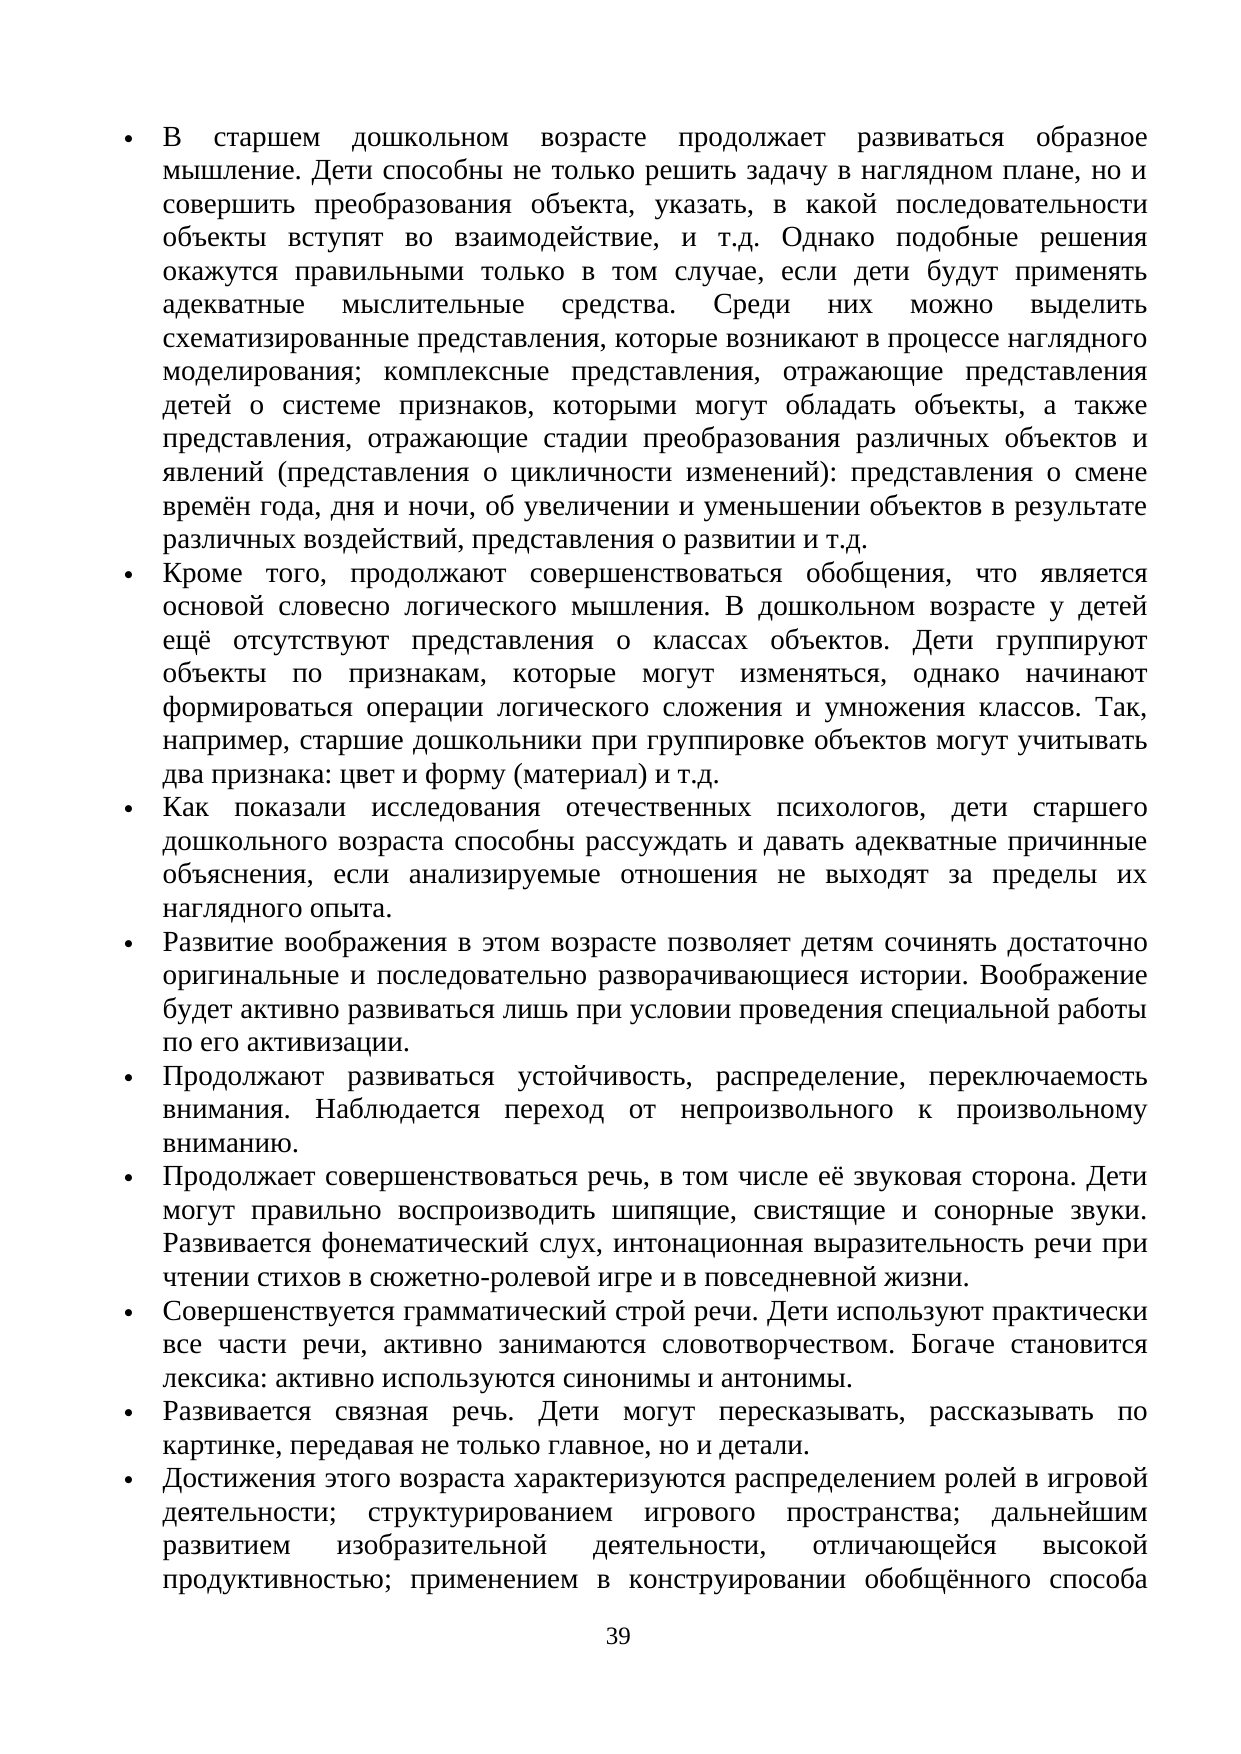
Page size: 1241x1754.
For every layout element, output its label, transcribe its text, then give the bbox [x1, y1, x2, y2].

list Развивается связная речь. Дети могут пересказывать, рассказывать по картинке, передавая не только главное, но и детали. [125, 1393, 1148, 1460]
list Развитие воображения в этом возрасте позволяет детям сочинять достаточно оригинальные и последовательно разворачивающиеся истории. Воображение будет активно развиваться лишь при условии проведения специальной работы по его активизации. [125, 924, 1148, 1058]
list В старшем дошкольном возрасте продолжает развиваться образное мышление. Дети способны не только решить задачу в наглядном плане, но и совершить преобразования объекта, указать, в какой последовательности объекты вступят во взаимодействие, и т.д. Однако подобные решения окажутся правильными только в том случае, если дети будут применять адекватные мыслительные средства. Среди них можно выделить схематизированные представления, которые возникают в процессе наглядного моделирования; комплексные представления, отражающие представления детей о системе признаков, которыми могут обладать объекты, а также представления, отражающие стадии преобразования различных объектов и явлений (представления о цикличности изменений): представления о смене времён года, дня и ночи, об увеличении и уменьшении объектов в результате различных воздействий, представления о развитии и т.д. [125, 119, 1148, 555]
list Совершенствуется грамматический строй речи. Дети используют практически все части речи, активно занимаются словотворчеством. Богаче становится лексика: активно используются синонимы и антонимы. [125, 1293, 1148, 1393]
list Продолжают развиваться устойчивость, распределение, переключаемость внимания. Наблюдается переход от непроизвольного к произвольному вниманию. [125, 1058, 1148, 1158]
list Как показали исследования отечественных психологов, дети старшего дошкольного возраста способны рассуждать и давать адекватные причинные объяснения, если анализируемые отношения не выходят за пределы их наглядного опыта. [125, 789, 1148, 924]
list Продолжает совершенствоваться речь, в том числе её звуковая сторона. Дети могут правильно воспроизводить шипящие, свистящие и сонорные звуки. Развивается фонематический слух, интонационная выразительность речи при чтении стихов в сюжетно-ролевой игре и в повседневной жизни. [125, 1158, 1148, 1293]
list Кроме того, продолжают совершенствоваться обобщения, что является основой словесно логического мышления. В дошкольном возрасте у детей ещё отсутствуют представления о классах объектов. Дети группируют объекты по признакам, которые могут изменяться, однако начинают формироваться операции логического сложения и умножения классов. Так, например, старшие дошкольники при группировке объектов могут учитывать два признака: цвет и форму (материал) и т.д. [125, 555, 1148, 789]
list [125, 1460, 1148, 1594]
